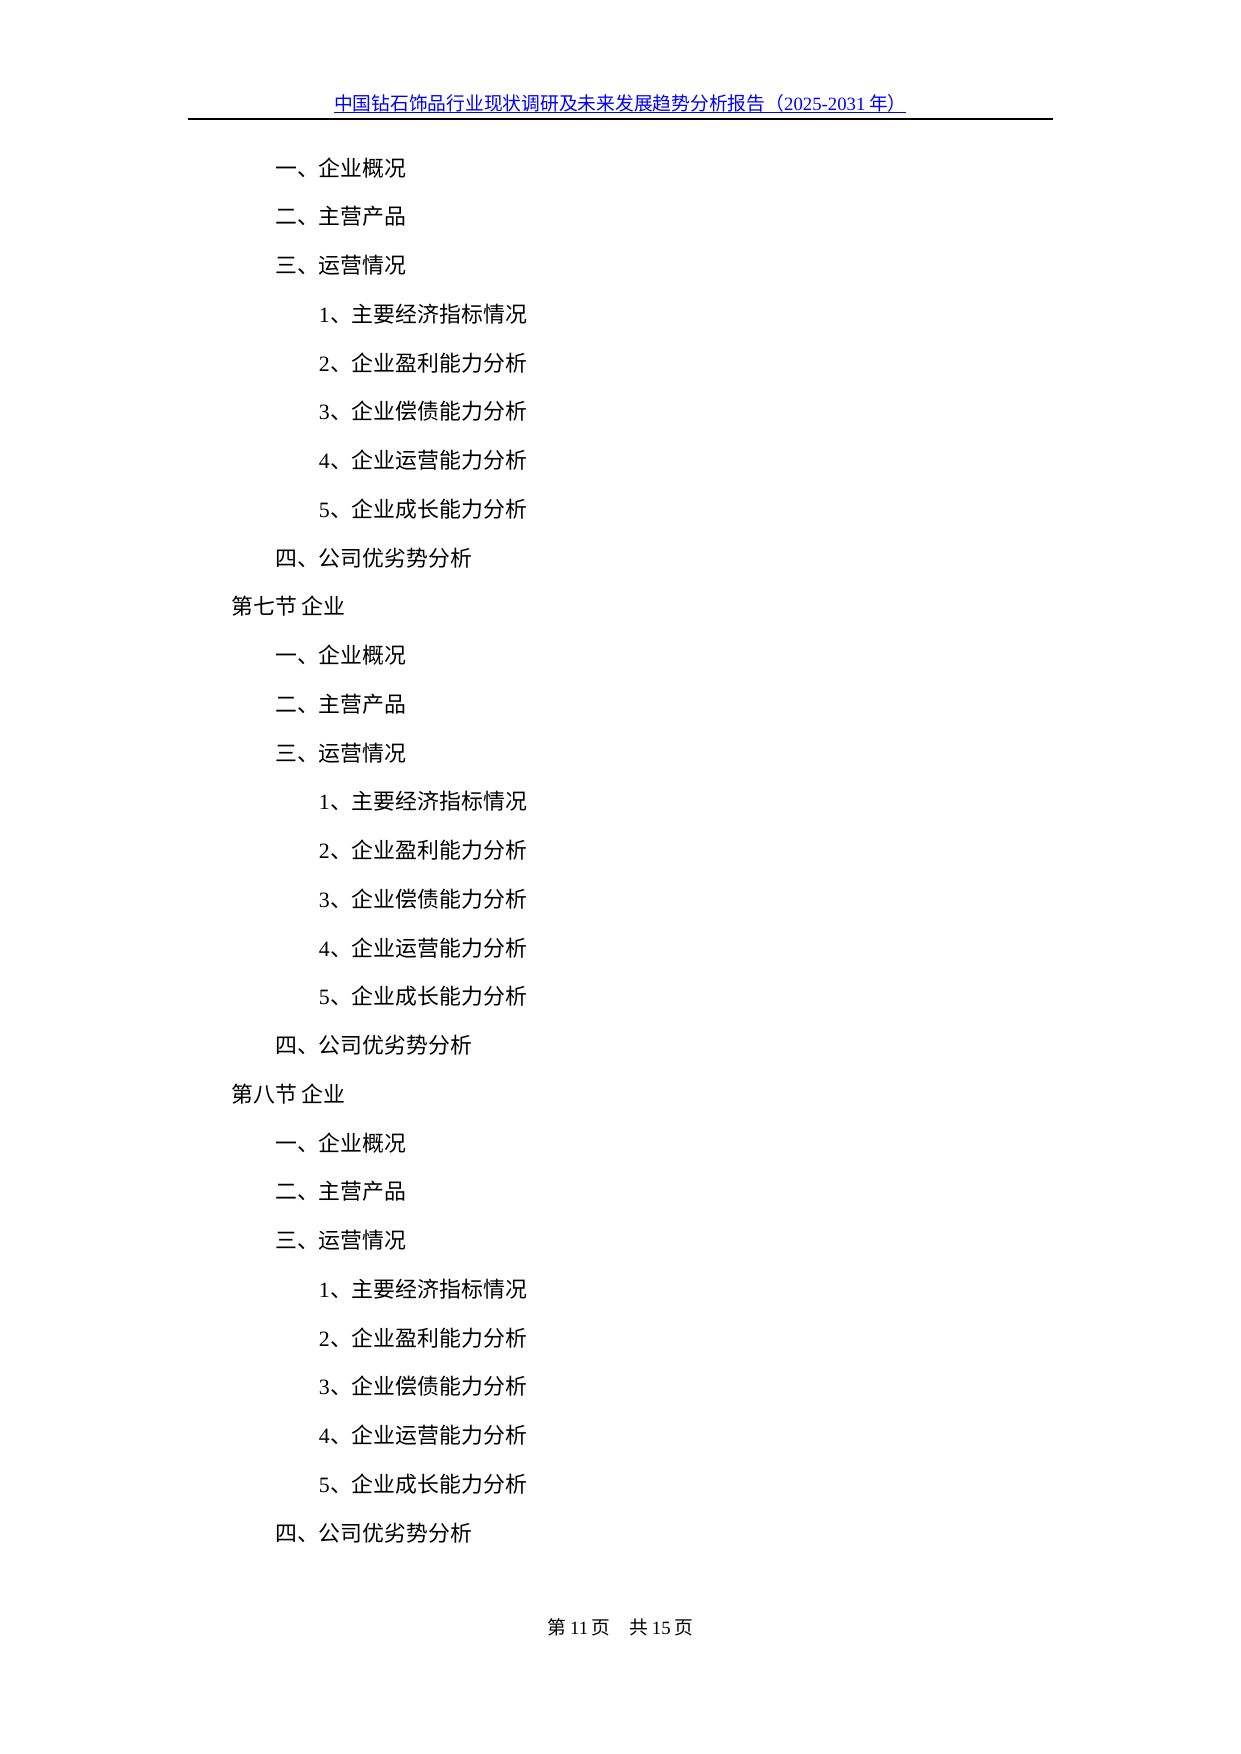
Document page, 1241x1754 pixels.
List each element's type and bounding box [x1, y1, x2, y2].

text [187, 150, 1053, 1548]
